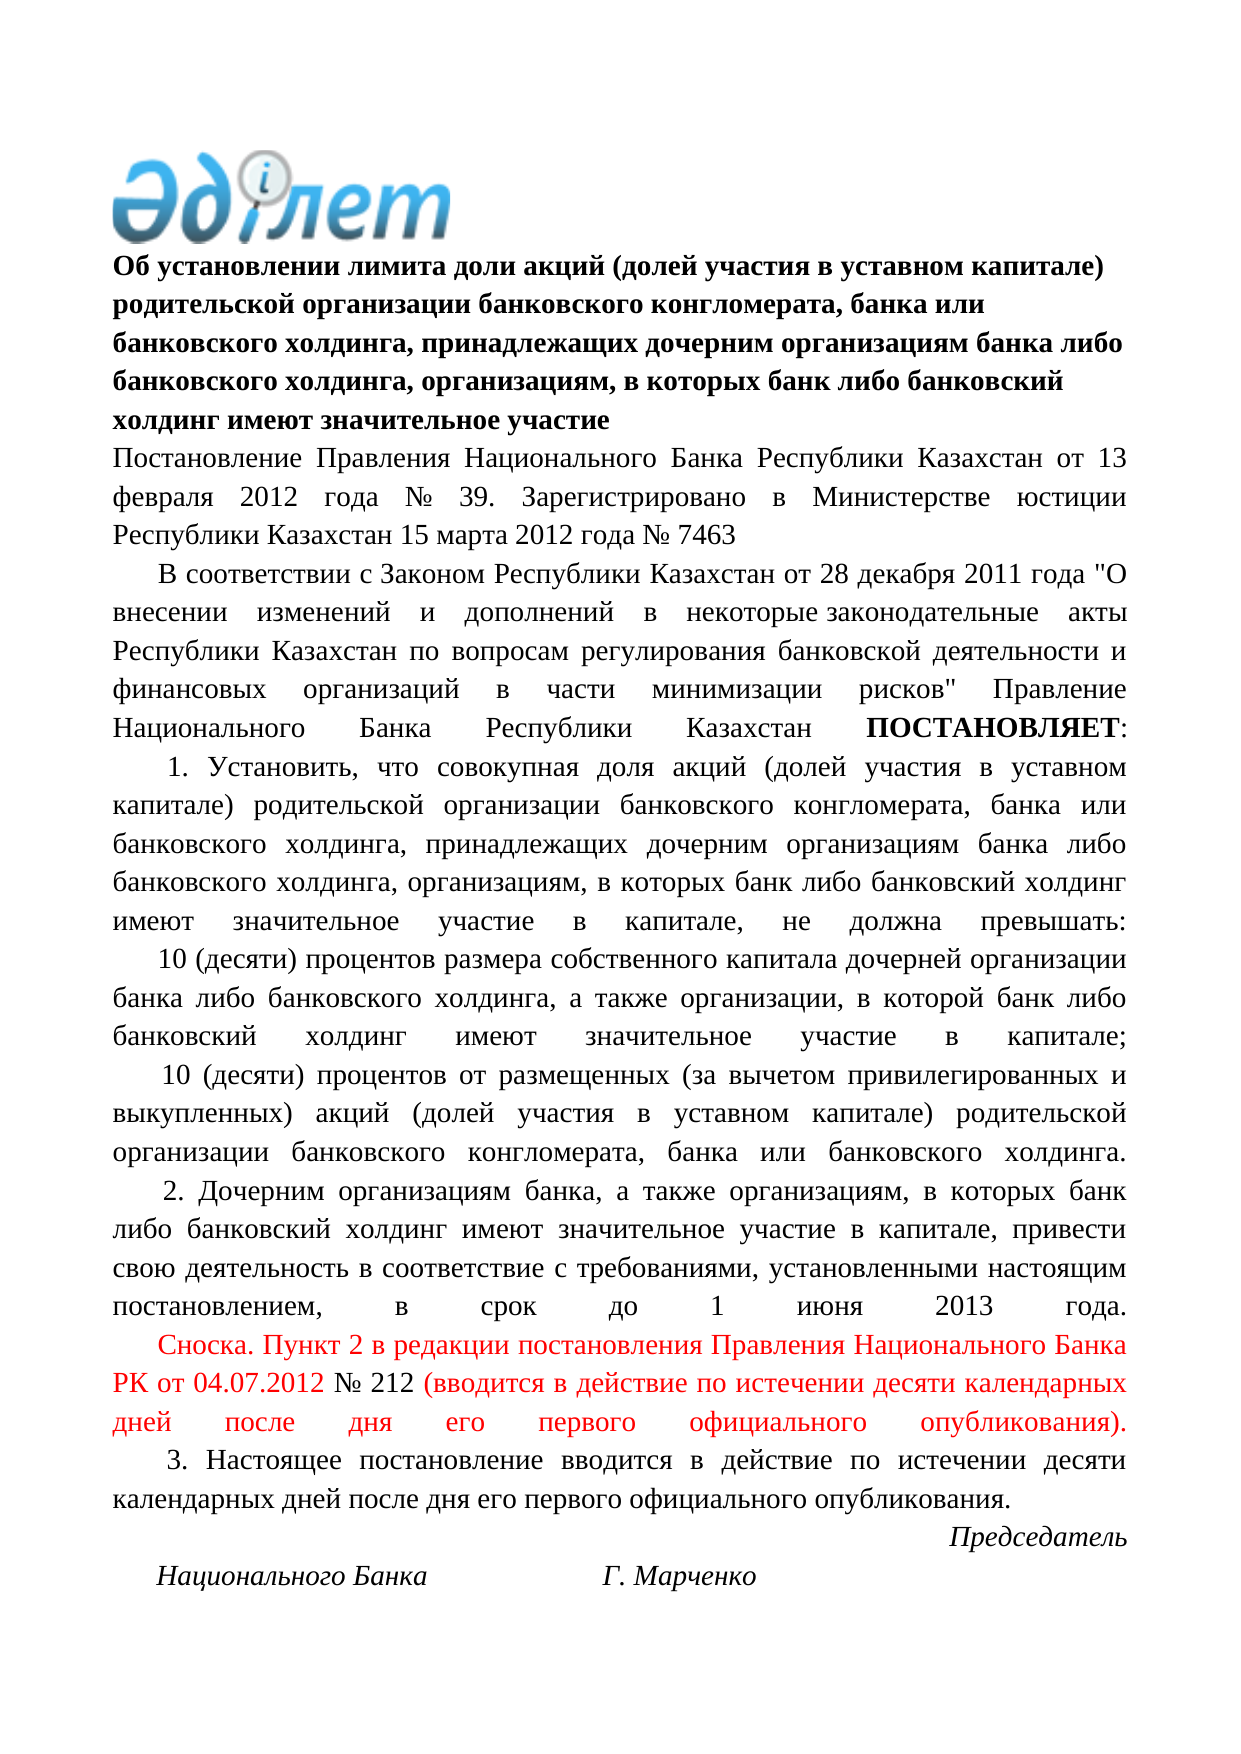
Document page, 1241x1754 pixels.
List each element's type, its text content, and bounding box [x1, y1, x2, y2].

picture [112, 150, 451, 244]
text Председатель Национального Банка Г. Марченко [112, 1519, 1128, 1592]
text Постановление Правления Национального Банка Республики Казахстан от 13 февраля 2012 года № 39. Зарегистрировано в Министерстве юстиции Республики Казахстан 15 марта 2012 года № 7463 [112, 440, 1128, 551]
text В соответствии с Законом Республики Казахстан от 28 декабря 2011 года "О внесении изменений и дополнений в некоторые законодательные акты Республики Казахстан по вопросам регулирования банковской деятельности и финансовых организаций в части минимизации рисков" Правление Национального Банка Республики Казахстан ПОСТАНОВЛЯЕТ: 1. Установить, что совокупная доля акций (долей участия в уставном капитале) родительской организации банковского конгломерата, банка или банковского холдинга, принадлежащих дочерним организациям банка либо банковского холдинга, организациям, в которых банк либо банковский холдинг имеют значительное участие в капитале, не должна превышать: 10 (десяти) процентов размера собственного капитала дочерней организации банка либо банковского холдинга, а также организации, в которой банк либо банковский холдинг имеют значительное участие в капитале; 10 (десяти) процентов от размещенных (за вычетом привилегированных и выкупленных) акций (долей участия в уставном капитале) родительской организации банковского конгломерата, банка или банковского холдинга. 2. Дочерним организациям банка, а также организациям, в которых банк либо банковский холдинг имеют значительное участие в капитале, привести свою деятельность в соответствие с требованиями, установленными настоящим постановлением, в срок до 1 июня 2013 года. Сноска. Пункт 2 в редакции постановления Правления Национального Банка РК от 04.07.2012 № 212 (вводится в действие по истечении десяти календарных дней после дня его первого официального опубликования). 3. Настоящее постановление вводится в действие по истечении десяти календарных дней после дня его первого официального опубликования. [112, 556, 1128, 1514]
text Об установлении лимита доли акций (долей участия в уставном капитале) родительской организации банковского конгломерата, банка или банковского холдинга, принадлежащих дочерним организациям банка либо банковского холдинга, организациям, в которых банк либо банковский холдинг имеют значительное участие [112, 248, 1128, 435]
